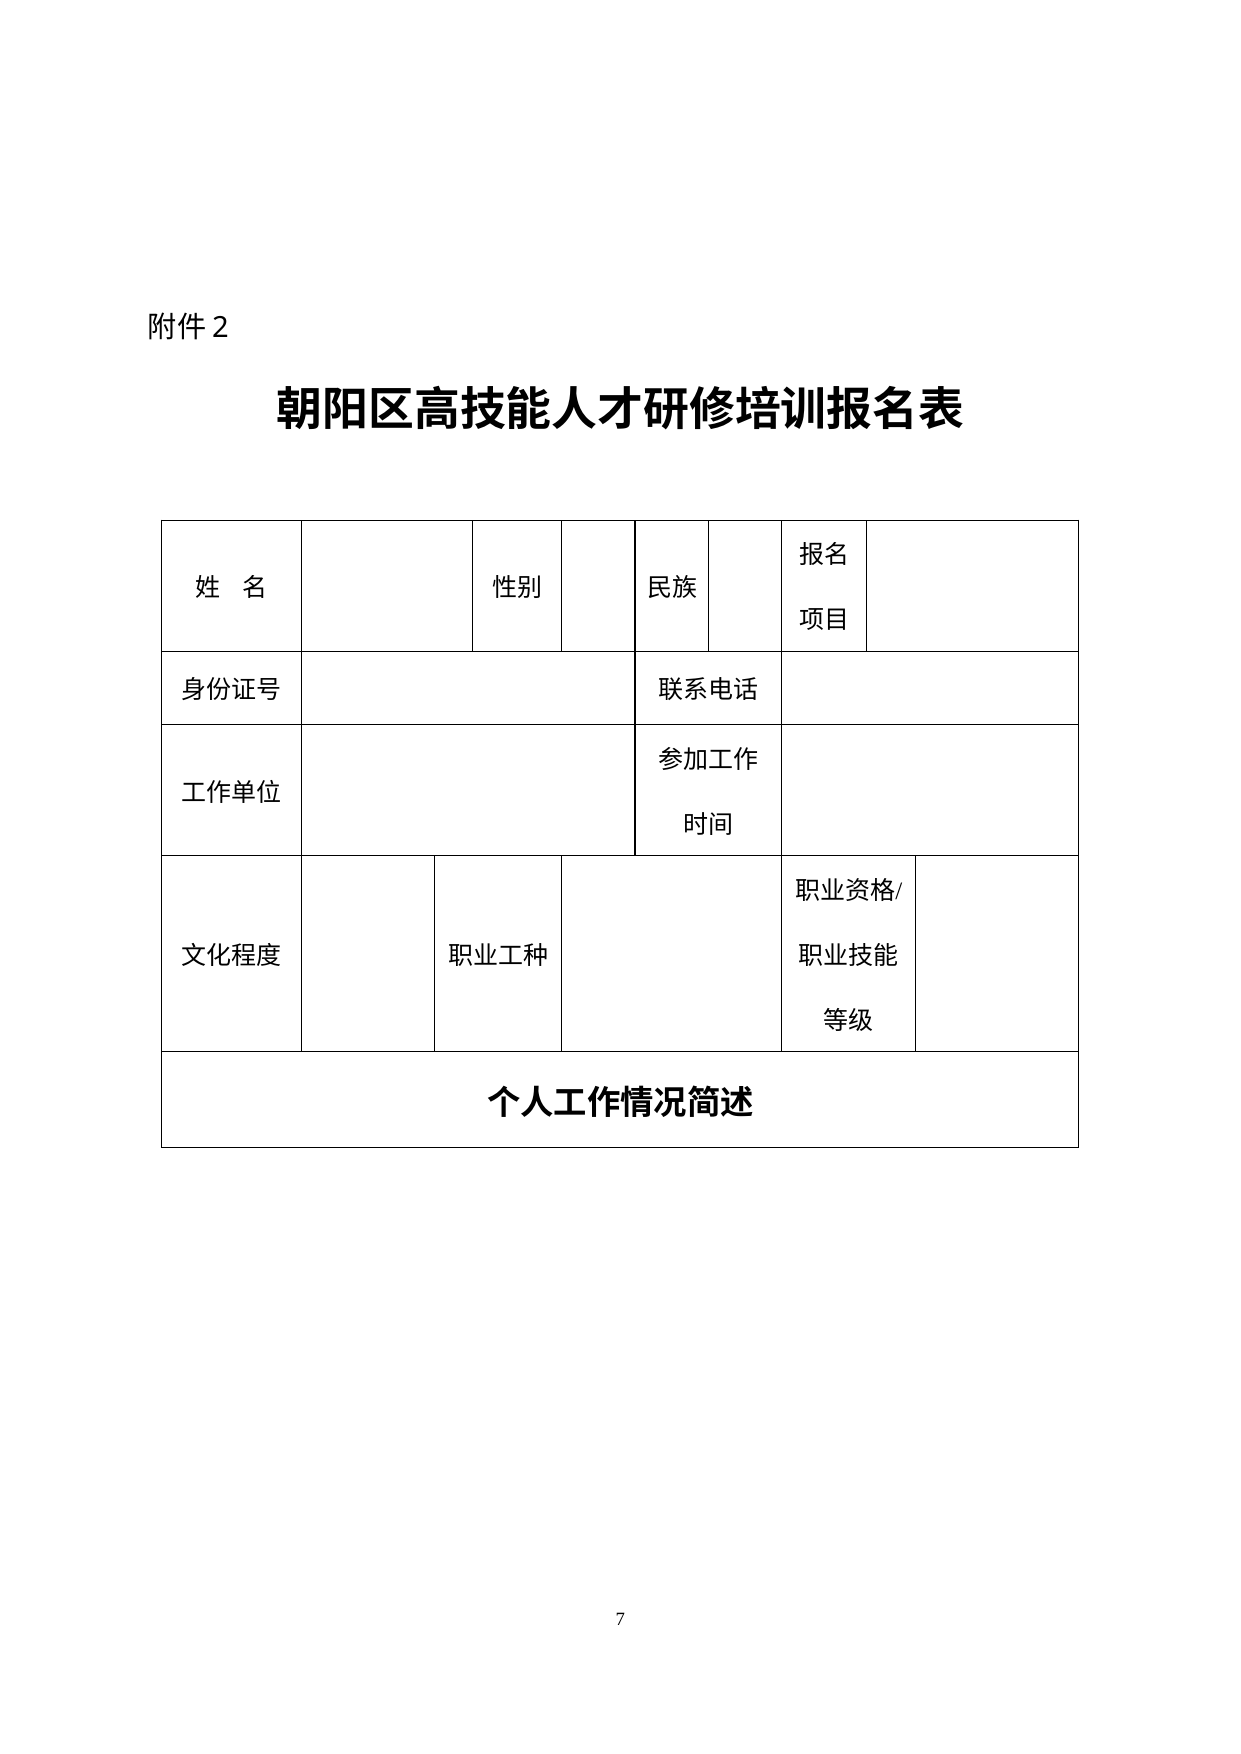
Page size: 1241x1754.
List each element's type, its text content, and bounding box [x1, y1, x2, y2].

table_cell 工作单位 [162, 725, 301, 855]
table_cell 文化程度 [162, 856, 301, 1051]
table_header [302, 521, 472, 651]
table_cell 参加工作时间 [636, 725, 781, 855]
text 附件2 [148, 292, 1092, 357]
table_header [709, 521, 781, 651]
table_cell 联系电话 [636, 652, 781, 724]
table_cell [782, 652, 1078, 724]
table_cell [302, 725, 634, 855]
table_header 姓 名 [162, 521, 301, 651]
table_header [867, 521, 1078, 651]
table_header 性别 [473, 521, 561, 651]
table_cell 职业工种 [435, 856, 561, 1051]
table_cell 身份证号 [162, 652, 301, 724]
table_cell [782, 725, 1078, 855]
table_header 民族 [636, 521, 708, 651]
table_cell [302, 652, 634, 724]
table_cell 职业资格/职业技能 等级 [782, 856, 915, 1051]
table_cell [916, 856, 1078, 1051]
text 朝阳区高技能人才研修培训报名表 [148, 357, 1092, 454]
table_header 报名项目 [782, 521, 866, 651]
table_cell 个人工作情况简述 [162, 1052, 1078, 1147]
table_header [562, 521, 634, 651]
table_cell [302, 856, 434, 1051]
table_cell [562, 856, 781, 1051]
